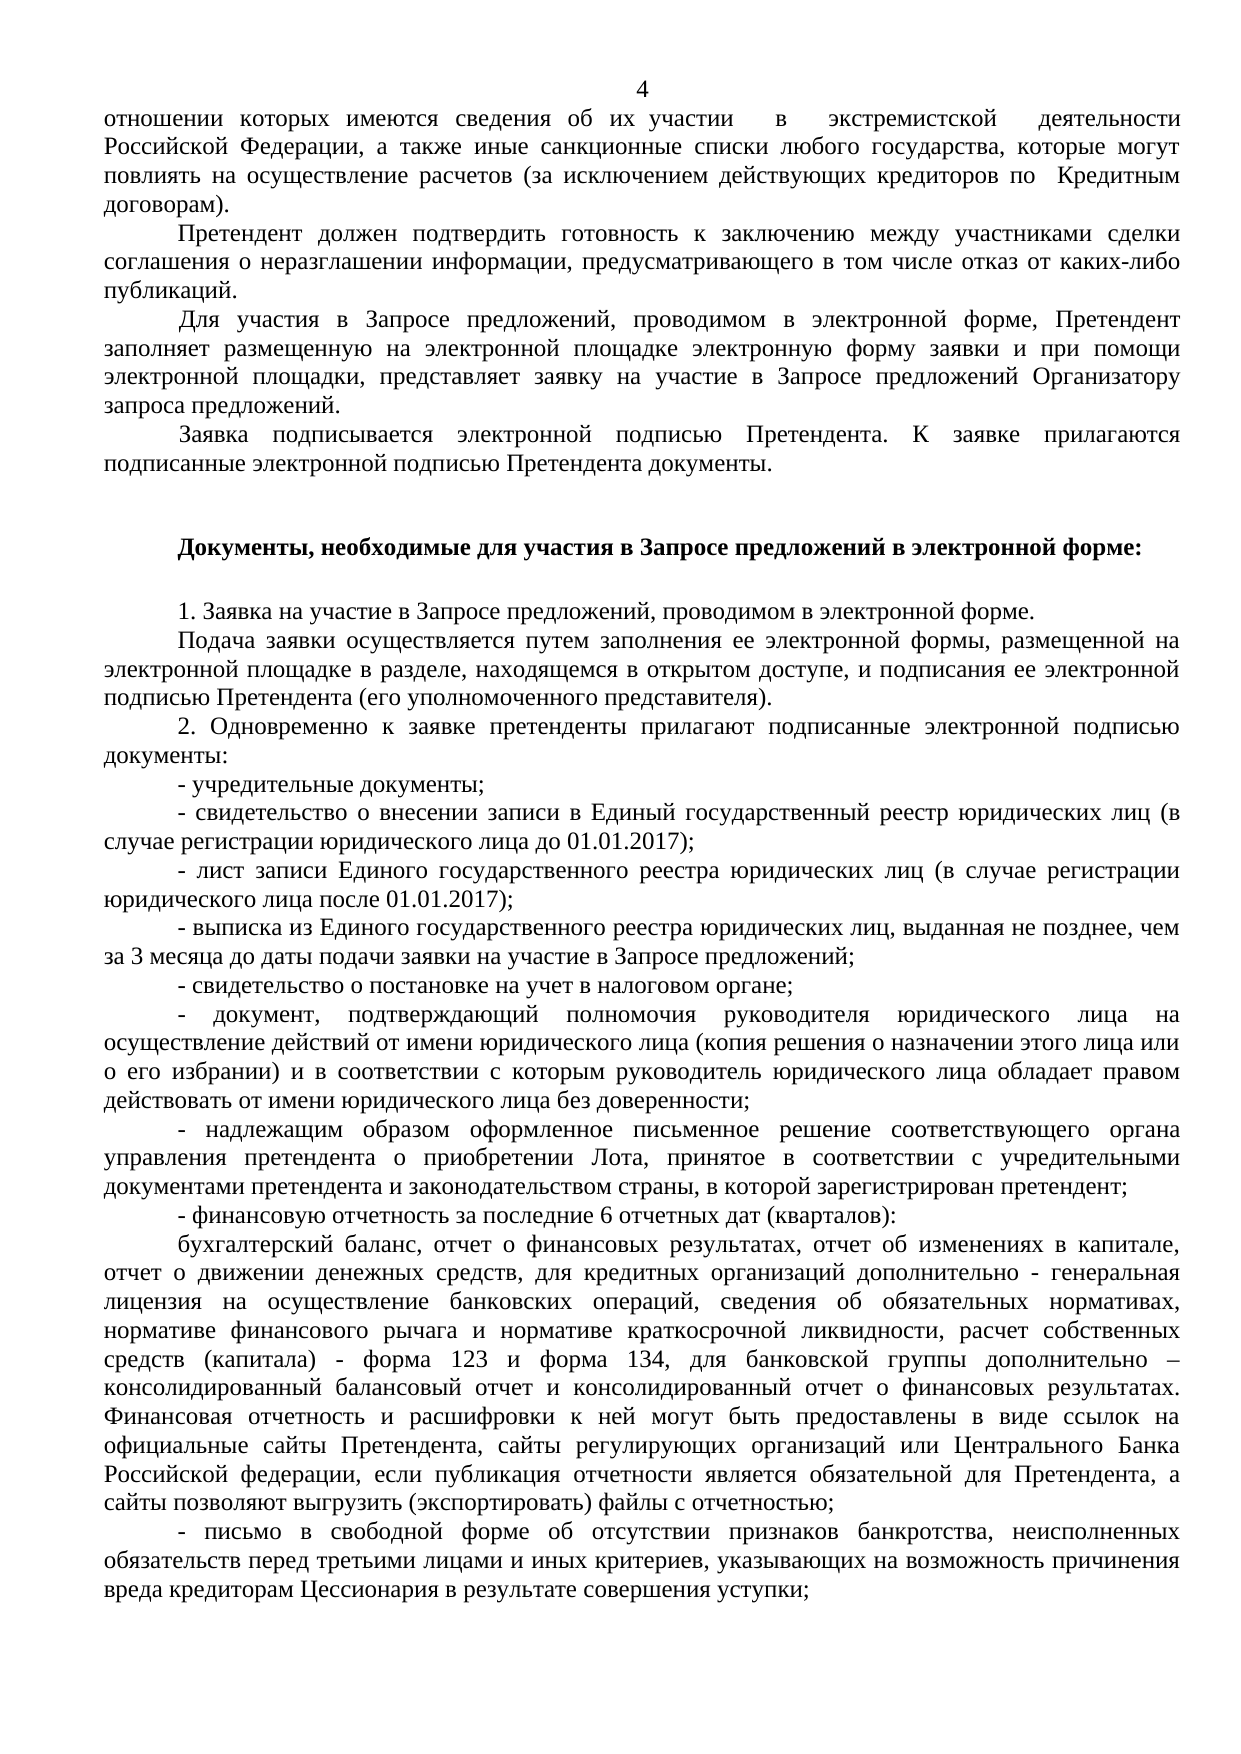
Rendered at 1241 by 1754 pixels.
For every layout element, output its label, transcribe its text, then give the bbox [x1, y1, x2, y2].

text 1. Заявка на участие в Запросе предложений, проводимом в электронной форме. [103, 596, 1181, 625]
text - надлежащим образом оформленное письменное решение соответствующего органа управления претендента о приобретении Лота, принятое в соответствии с учредительными документами претендента и законодательством страны, в которой зарегистрирован претендент; [103, 1114, 1181, 1200]
text - лист записи Единого государственного реестра юридических лиц (в случае регистрации юридического лица после 01.01.2017); [103, 855, 1181, 912]
text - свидетельство о постановке на учет в налоговом органе; [103, 970, 1181, 999]
text - документ, подтверждающий полномочия руководителя юридического лица на осуществление действий от имени юридического лица (копия решения о назначении этого лица или о его избрании) и в соответствии с которым руководитель юридического лица обладает правом действовать от имени юридического лица без доверенности; [103, 999, 1181, 1114]
text - учредительные документы; [103, 769, 1181, 797]
text Претендент должен подтвердить готовность к заключению между участниками сделки соглашения о неразглашении информации, предусматривающего в том числе отказ от каких-либо публикаций. [103, 218, 1181, 304]
text Для участия в Запросе предложений, проводимом в электронной форме, Претендент заполняет размещенную на электронной площадке электронную форму заявки и при помощи электронной площадки, представляет заявку на участие в Запросе предложений Организатору запроса предложений. [103, 304, 1181, 419]
text - письмо в свободной форме об отсутствии признаков банкротства, неисполненных обязательств перед третьими лицами и иных критериев, указывающих на возможность причинения вреда кредиторам Цессионария в результате совершения уступки; [103, 1516, 1181, 1602]
text Заявка подписывается электронной подписью Претендента. К заявке прилагаются подписанные электронной подписью Претендента документы. [103, 419, 1181, 476]
text - выписка из Единого государственного реестра юридических лиц, выданная не позднее, чем за 3 месяца до даты подачи заявки на участие в Запросе предложений; [103, 912, 1181, 970]
text - свидетельство о внесении записи в Единый государственный реестр юридических лиц (в случае регистрации юридического лица до 01.01.2017); [103, 797, 1181, 855]
text 2. Одновременно к заявке претенденты прилагают подписанные электронной подписью документы: [103, 711, 1181, 769]
text бухгалтерский баланс, отчет о финансовых результатах, отчет об изменениях в капитале, отчет о движении денежных средств, для кредитных организаций дополнительно - генеральная лицензия на осуществление банковских операций, сведения об обязательных нормативах, нормативе финансового рычага и нормативе краткосрочной ликвидности, расчет собственных средств (капитала) - форма 123 и форма 134, для банковской группы дополнительно – консолидированный балансовый отчет и консолидированный отчет о финансовых результатах. Финансовая отчетность и расшифровки к ней могут быть предоставлены в виде ссылок на официальные сайты Претендента, сайты регулирующих организаций или Центрального Банка Российской федерации, если публикация отчетности является обязательной для Претендента, а сайты позволяют выгрузить (экспортировать) файлы с отчетностью; [103, 1229, 1181, 1516]
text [103, 103, 1181, 218]
text - финансовую отчетность за последние 6 отчетных дат (кварталов): [103, 1200, 1181, 1229]
text Подача заявки осуществляется путем заполнения ее электронной формы, размещенной на электронной площадке в разделе, находящемся в открытом доступе, и подписания ее электронной подписью Претендента (его уполномоченного представителя). [103, 625, 1181, 711]
text Документы, необходимые для участия в Запросе предложений в электронной форме: [103, 532, 1181, 561]
